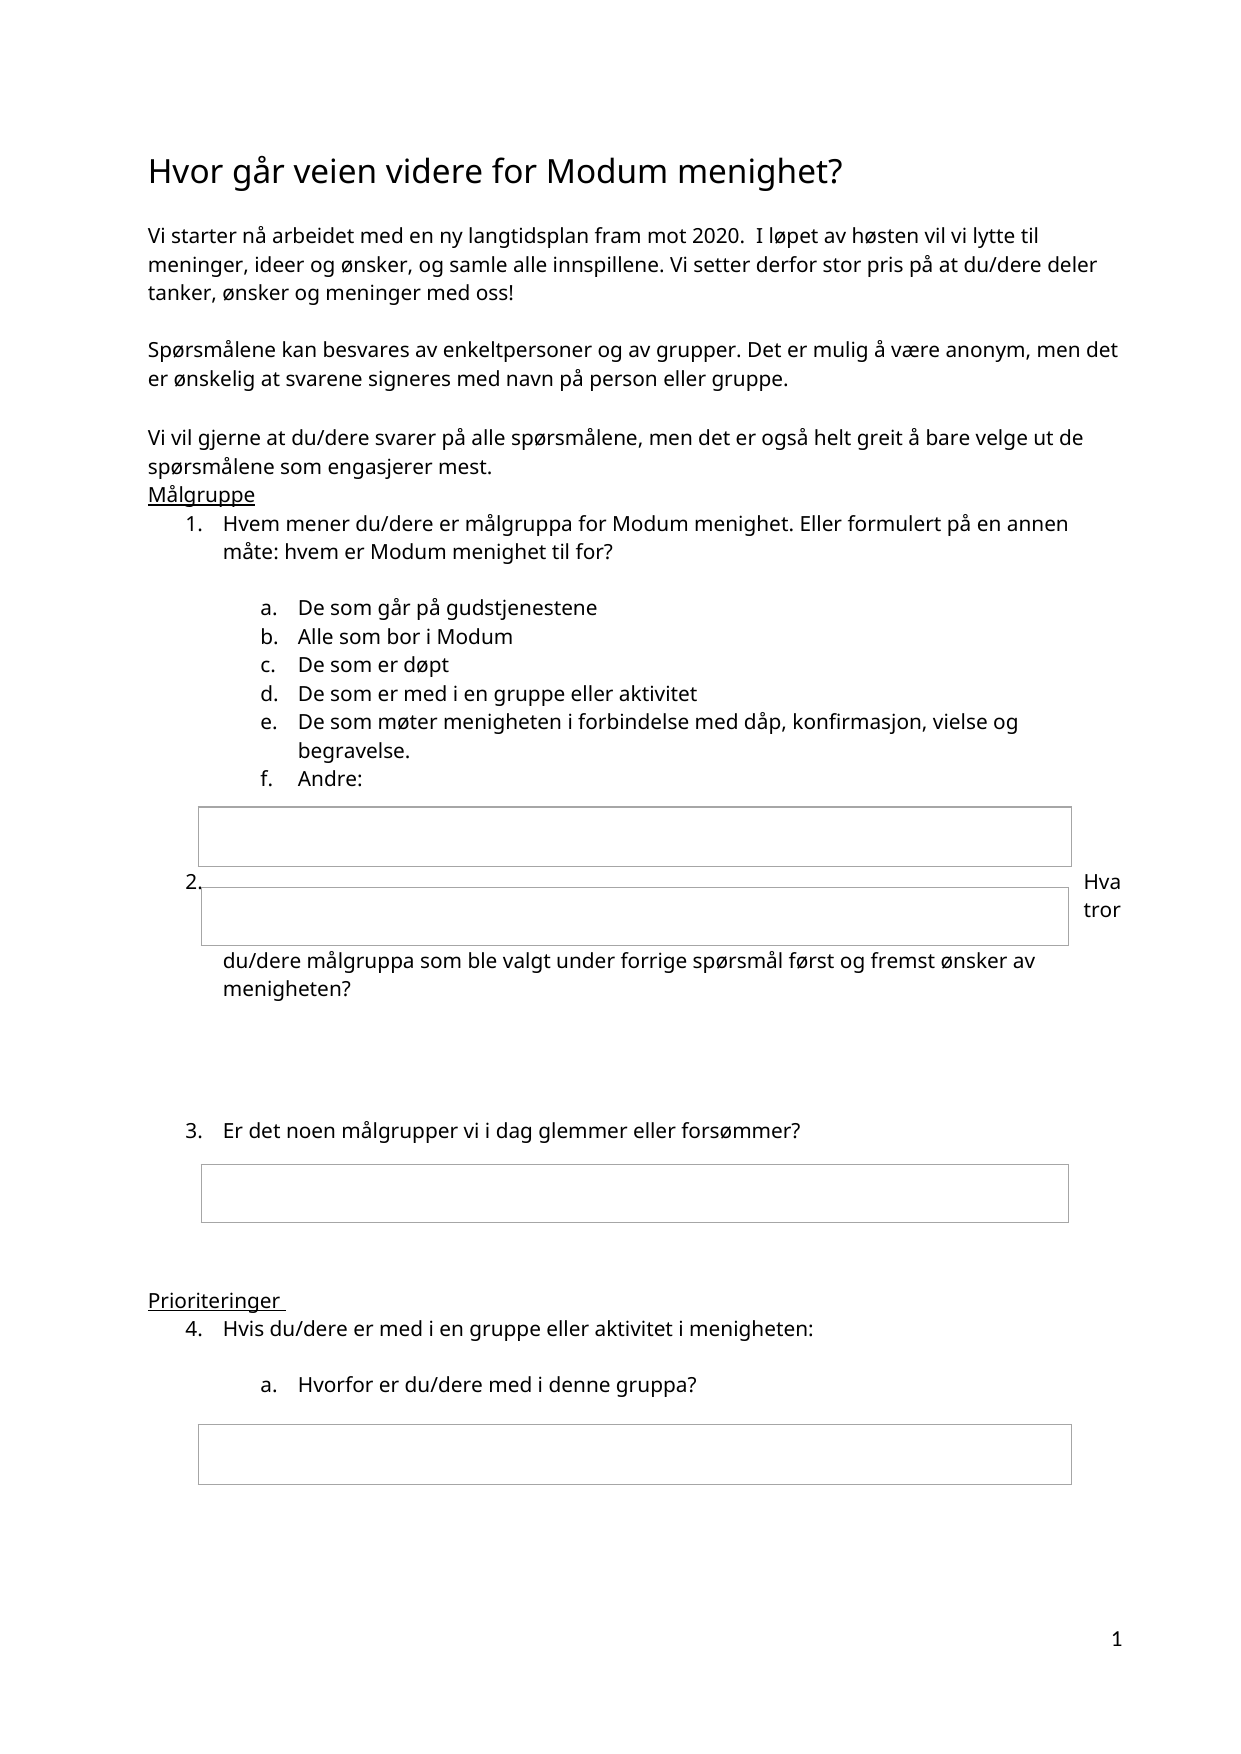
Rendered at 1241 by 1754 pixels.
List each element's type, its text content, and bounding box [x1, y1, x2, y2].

list De som er med i en gruppe eller aktivitet [260, 679, 1122, 707]
list Alle som bor i Modum [260, 622, 1122, 650]
text Spørsmålene kan besvares av enkeltpersoner og av grupper. Det er mulig å være anonym, men det er ønskelig at svarene signeres med navn på person eller gruppe. [148, 335, 1122, 392]
list De som møter menigheten i forbindelse med dåp, konfirmasjon, vielse og begravelse. [260, 707, 1122, 764]
text Hvor går veien videre for Modum menighet? [148, 148, 1122, 193]
table_header [199, 808, 1071, 866]
list Hva tror du/dere målgruppa som ble valgt under forrige spørsmål først og fremst ønsker av menigheten? [185, 821, 1122, 1116]
table_header [202, 1165, 1068, 1222]
list Andre: [260, 764, 1122, 793]
text Vi starter nå arbeidet med en ny langtidsplan fram mot 2020. I løpet av høsten vil vi lytte til meninger, ideer og ønsker, og samle alle innspillene. Vi setter derfor stor pris på at du/dere deler tanker, ønsker og meninger med oss! [148, 221, 1122, 307]
list Hvorfor er du/dere med i denne gruppa? [260, 1371, 1122, 1512]
text Målgruppe [148, 480, 1122, 509]
list De som er døpt [260, 650, 1122, 679]
list Hvis du/dere er med i en gruppe eller aktivitet i menigheten: [185, 1314, 1122, 1371]
list Hvem mener du/dere er målgruppa for Modum menighet. Eller formulert på en annen måte: hvem er Modum menighet til for? [185, 509, 1122, 566]
table_header [199, 1425, 1071, 1483]
list Er det noen målgrupper vi i dag glemmer eller forsømmer? [185, 1116, 1122, 1144]
list De som går på gudstjenestene [260, 593, 1122, 622]
table_header [202, 888, 1068, 945]
text Vi vil gjerne at du/dere svarer på alle spørsmålene, men det er også helt greit å bare velge ut de spørsmålene som engasjerer mest. [148, 423, 1122, 480]
text Prioriteringer [148, 1286, 1122, 1314]
